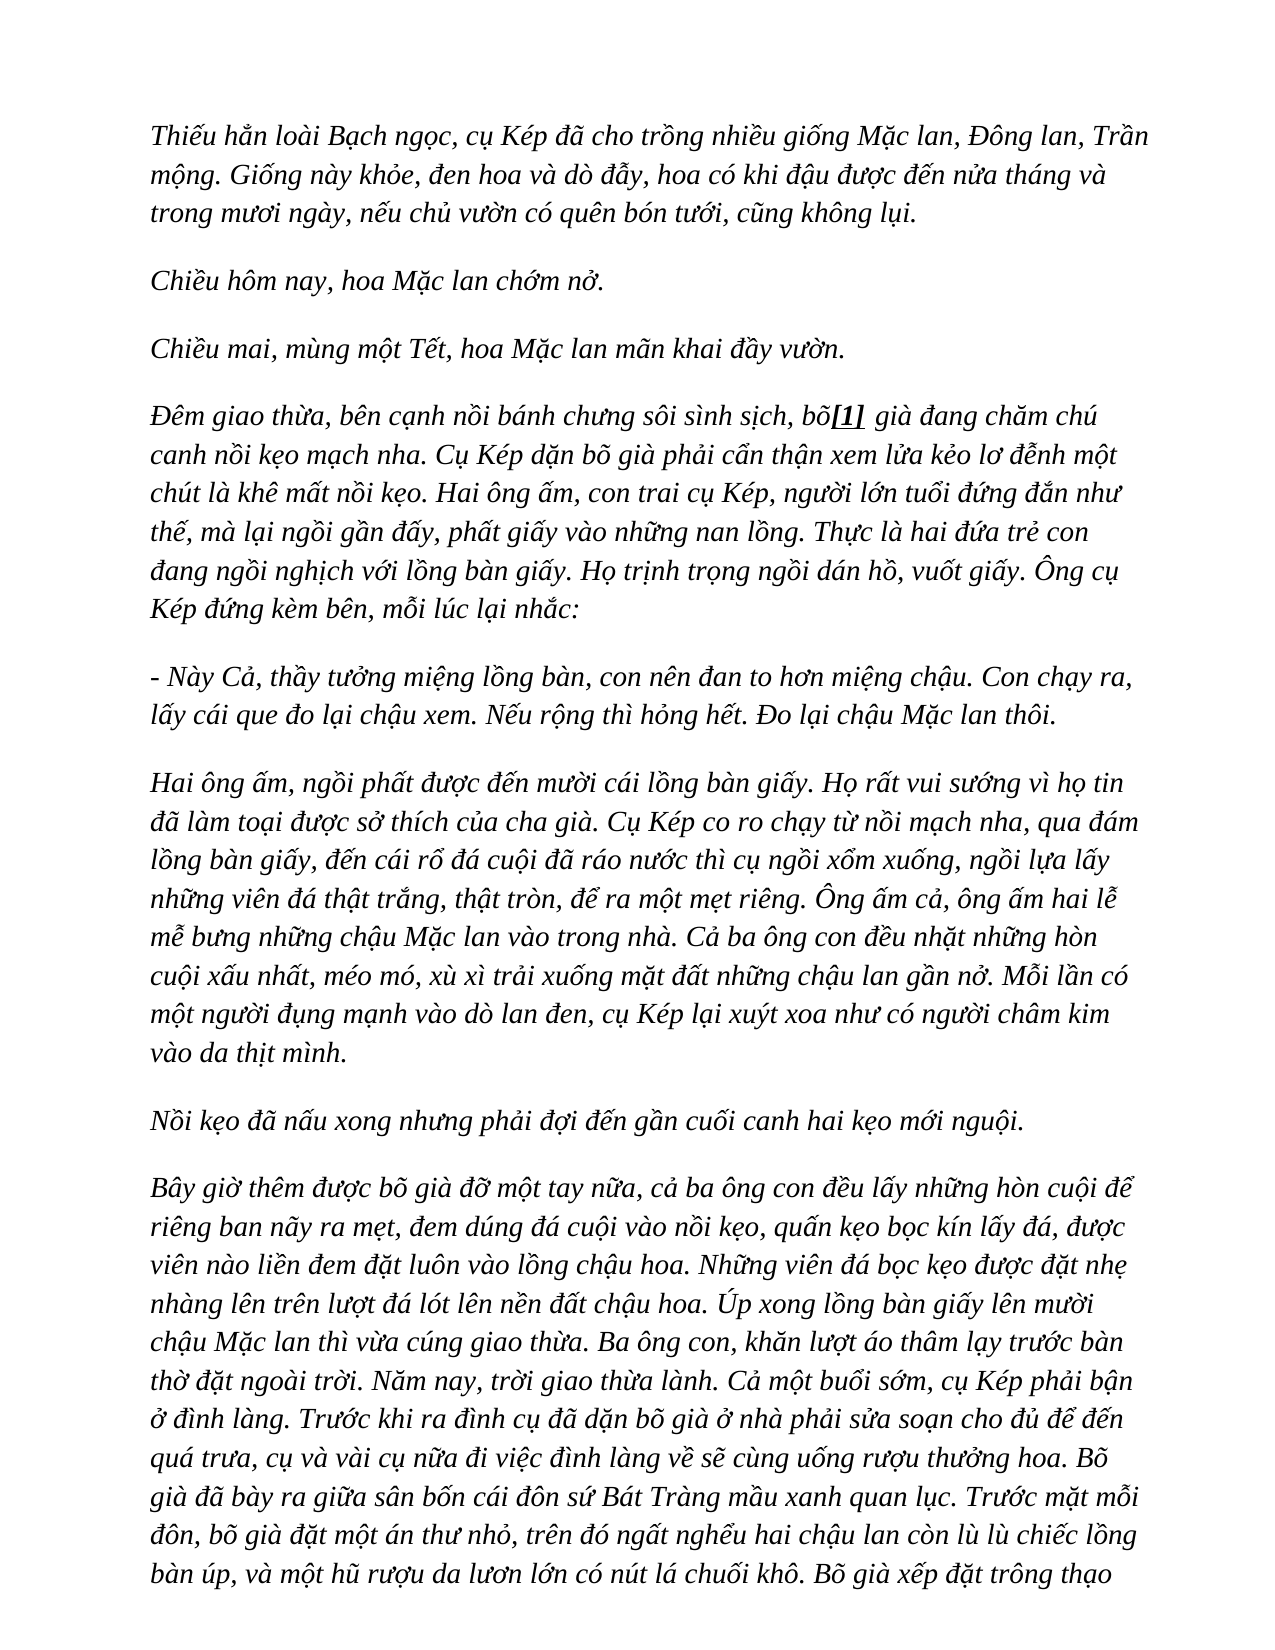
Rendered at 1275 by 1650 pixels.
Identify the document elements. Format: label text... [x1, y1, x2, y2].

text Nồi kẹo đã nấu xong nhưng phải đợi đến gần cuối canh hai kẹo mới nguội. [150, 1103, 1152, 1136]
text Chiều mai, mùng một Tết, hoa Mặc lan mãn khai đầy vườn. [150, 331, 1152, 364]
text Thiếu hẳn loài Bạch ngọc, cụ Kép đã cho trồng nhiều giống Mặc lan, Đông lan, Trần mộng. Giống này khỏe, đen hoa và dò đẫy, hoa có khi đậu được đến nửa tháng và trong mươi ngày, nếu chủ vườn có quên bón tưới, cũng không lụi. [150, 118, 1152, 229]
text Chiều hôm nay, hoa Mặc lan chớm nở. [150, 263, 1152, 297]
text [150, 1170, 1152, 1589]
text Đêm giao thừa, bên cạnh nồi bánh chưng sôi sình sịch, bõ[1] già đang chăm chú canh nồi kẹo mạch nha. Cụ Kép dặn bõ già phải cẩn thận xem lửa kẻo lơ đễnh một chút là khê mất nồi kẹo. Hai ông ấm, con trai cụ Kép, người lớn tuổi đứng đắn như thế, mà lại ngồi gần đấy, phất giấy vào những nan lồng. Thực là hai đứa trẻ con đang ngồi nghịch với lồng bàn giấy. Họ trịnh trọng ngồi dán hồ, vuốt giấy. Ông cụ Kép đứng kèm bên, mỗi lúc lại nhắc: [150, 398, 1152, 625]
text - Này Cả, thầy tưởng miệng lồng bàn, con nên đan to hơn miệng chậu. Con chạy ra, lấy cái que đo lại chậu xem. Nếu rộng thì hỏng hết. Đo lại chậu Mặc lan thôi. [150, 659, 1152, 731]
text Hai ông ấm, ngồi phất được đến mười cái lồng bàn giấy. Họ rất vui sướng vì họ tin đã làm toại được sở thích của cha già. Cụ Kép co ro chạy từ nồi mạch nha, qua đám lồng bàn giấy, đến cái rổ đá cuội đã ráo nước thì cụ ngồi xổm xuống, ngồi lựa lấy những viên đá thật trắng, thật tròn, để ra một mẹt riêng. Ông ấm cả, ông ấm hai lễ mễ bưng những chậu Mặc lan vào trong nhà. Cả ba ông con đều nhặt những hòn cuội xấu nhất, méo mó, xù xì trải xuống mặt đất những chậu lan gần nở. Mỗi lần có một người đụng mạnh vào dò lan đen, cụ Kép lại xuýt xoa như có người châm kim vào da thịt mình. [150, 765, 1152, 1068]
